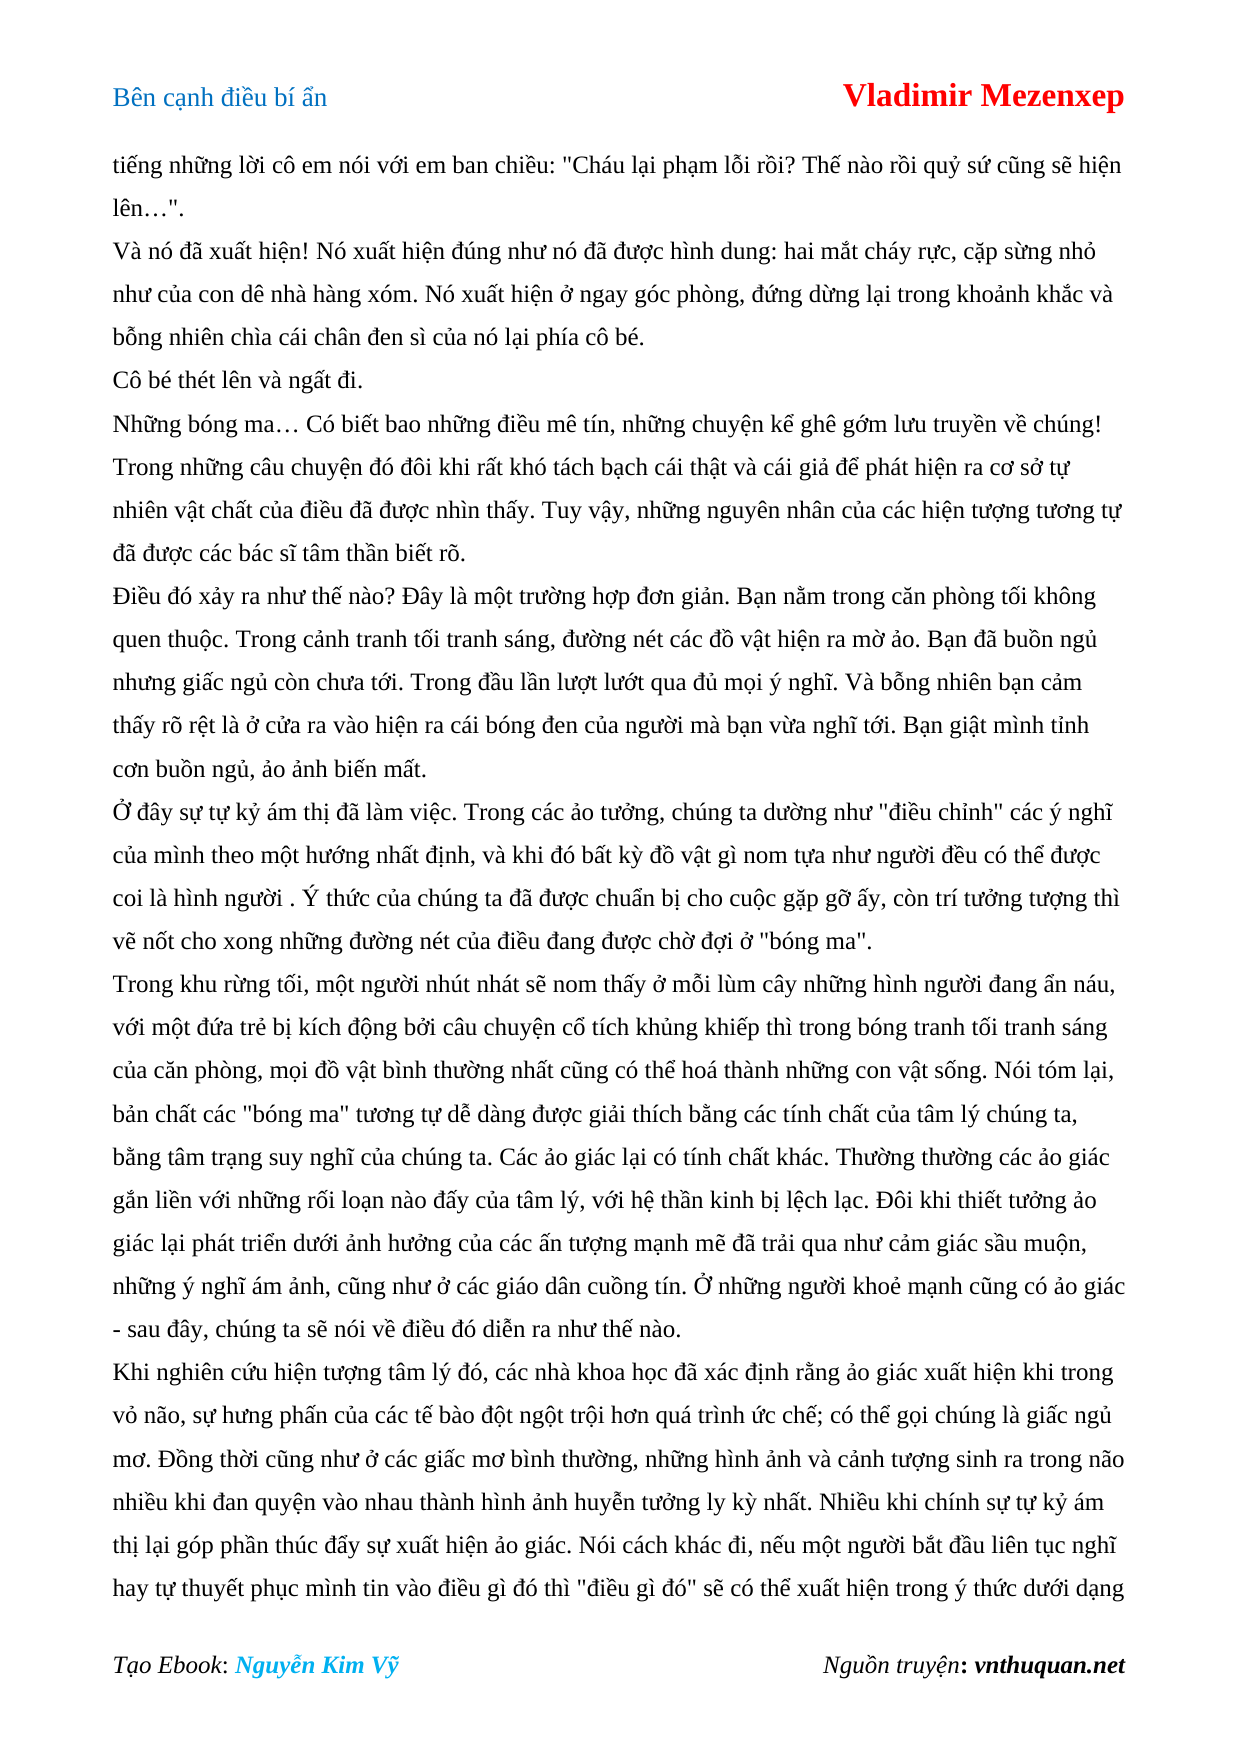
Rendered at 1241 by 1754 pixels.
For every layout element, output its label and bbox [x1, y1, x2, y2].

text [112, 150, 1128, 1602]
